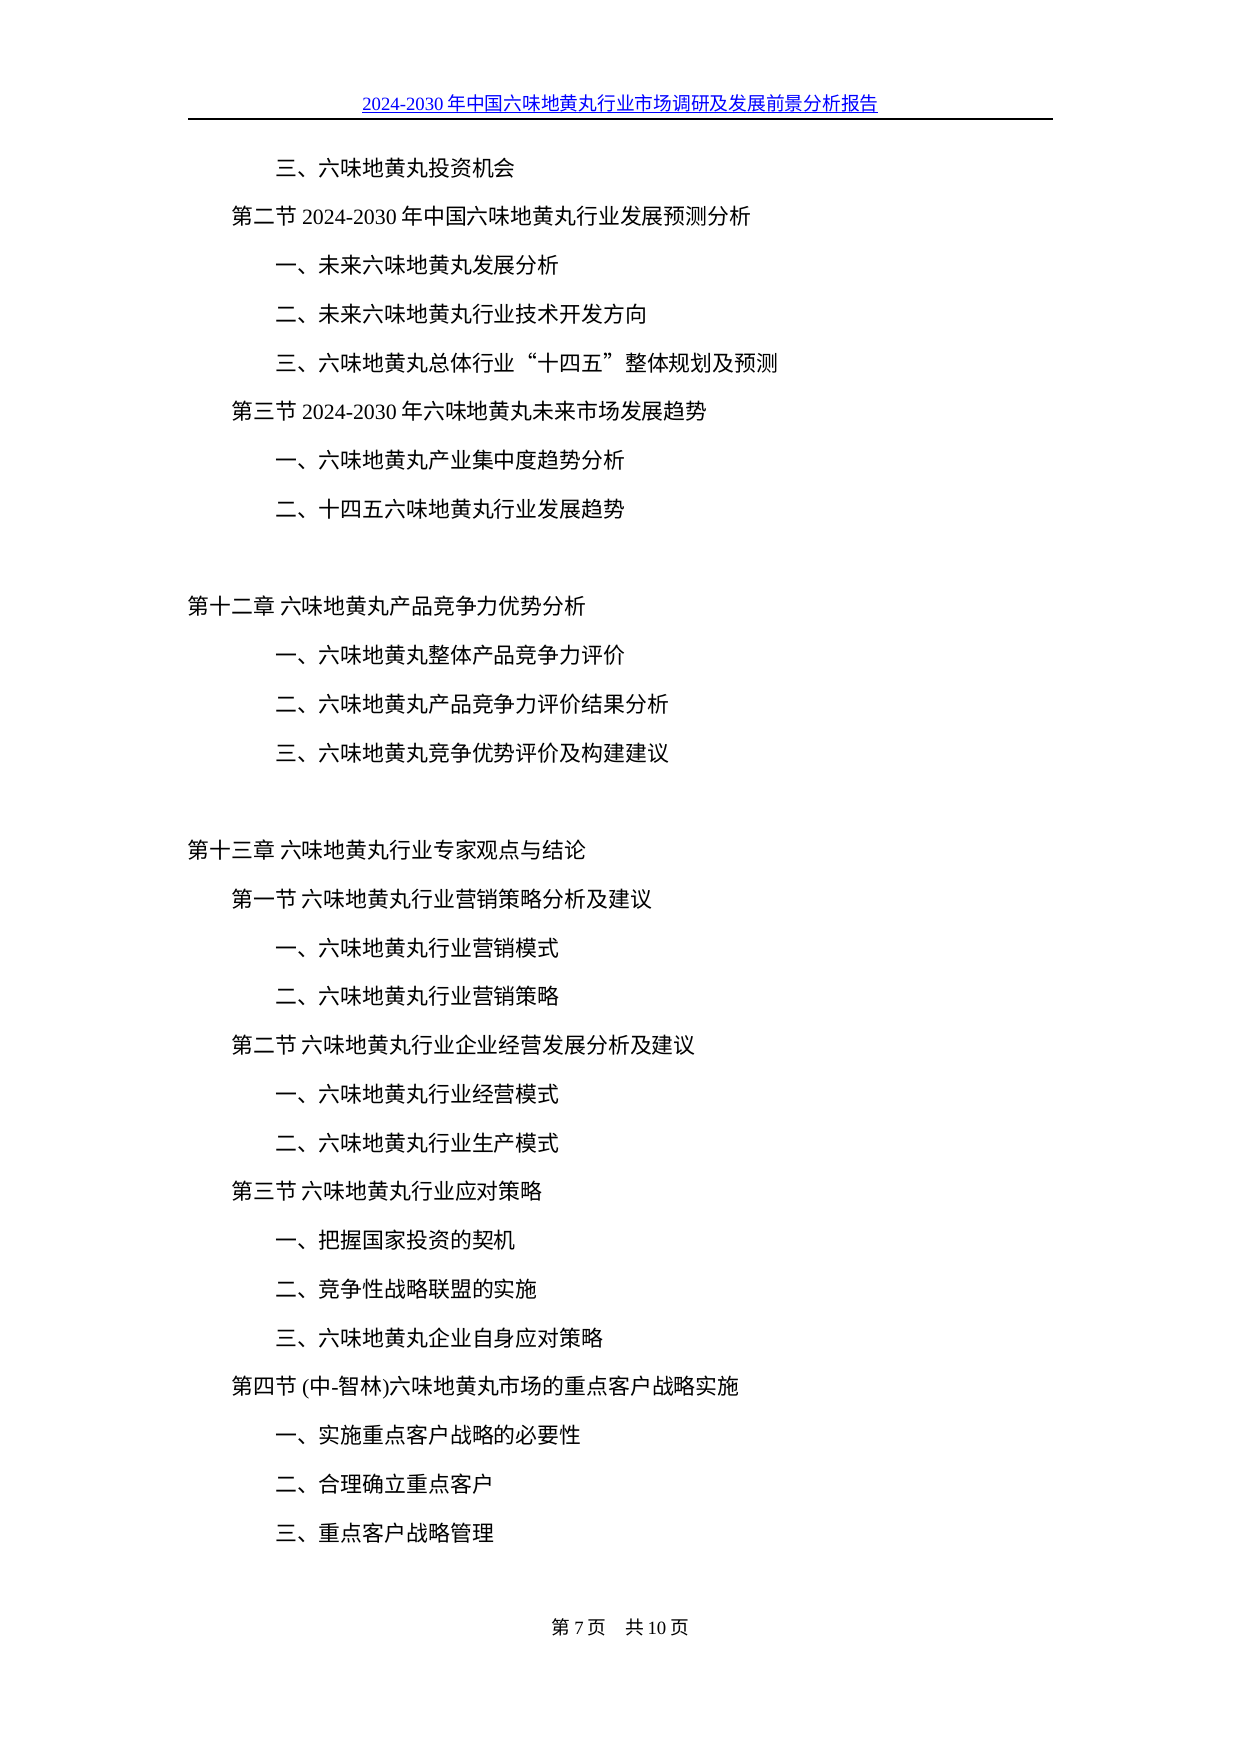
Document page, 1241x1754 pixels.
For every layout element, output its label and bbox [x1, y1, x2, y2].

text [187, 150, 1053, 1548]
